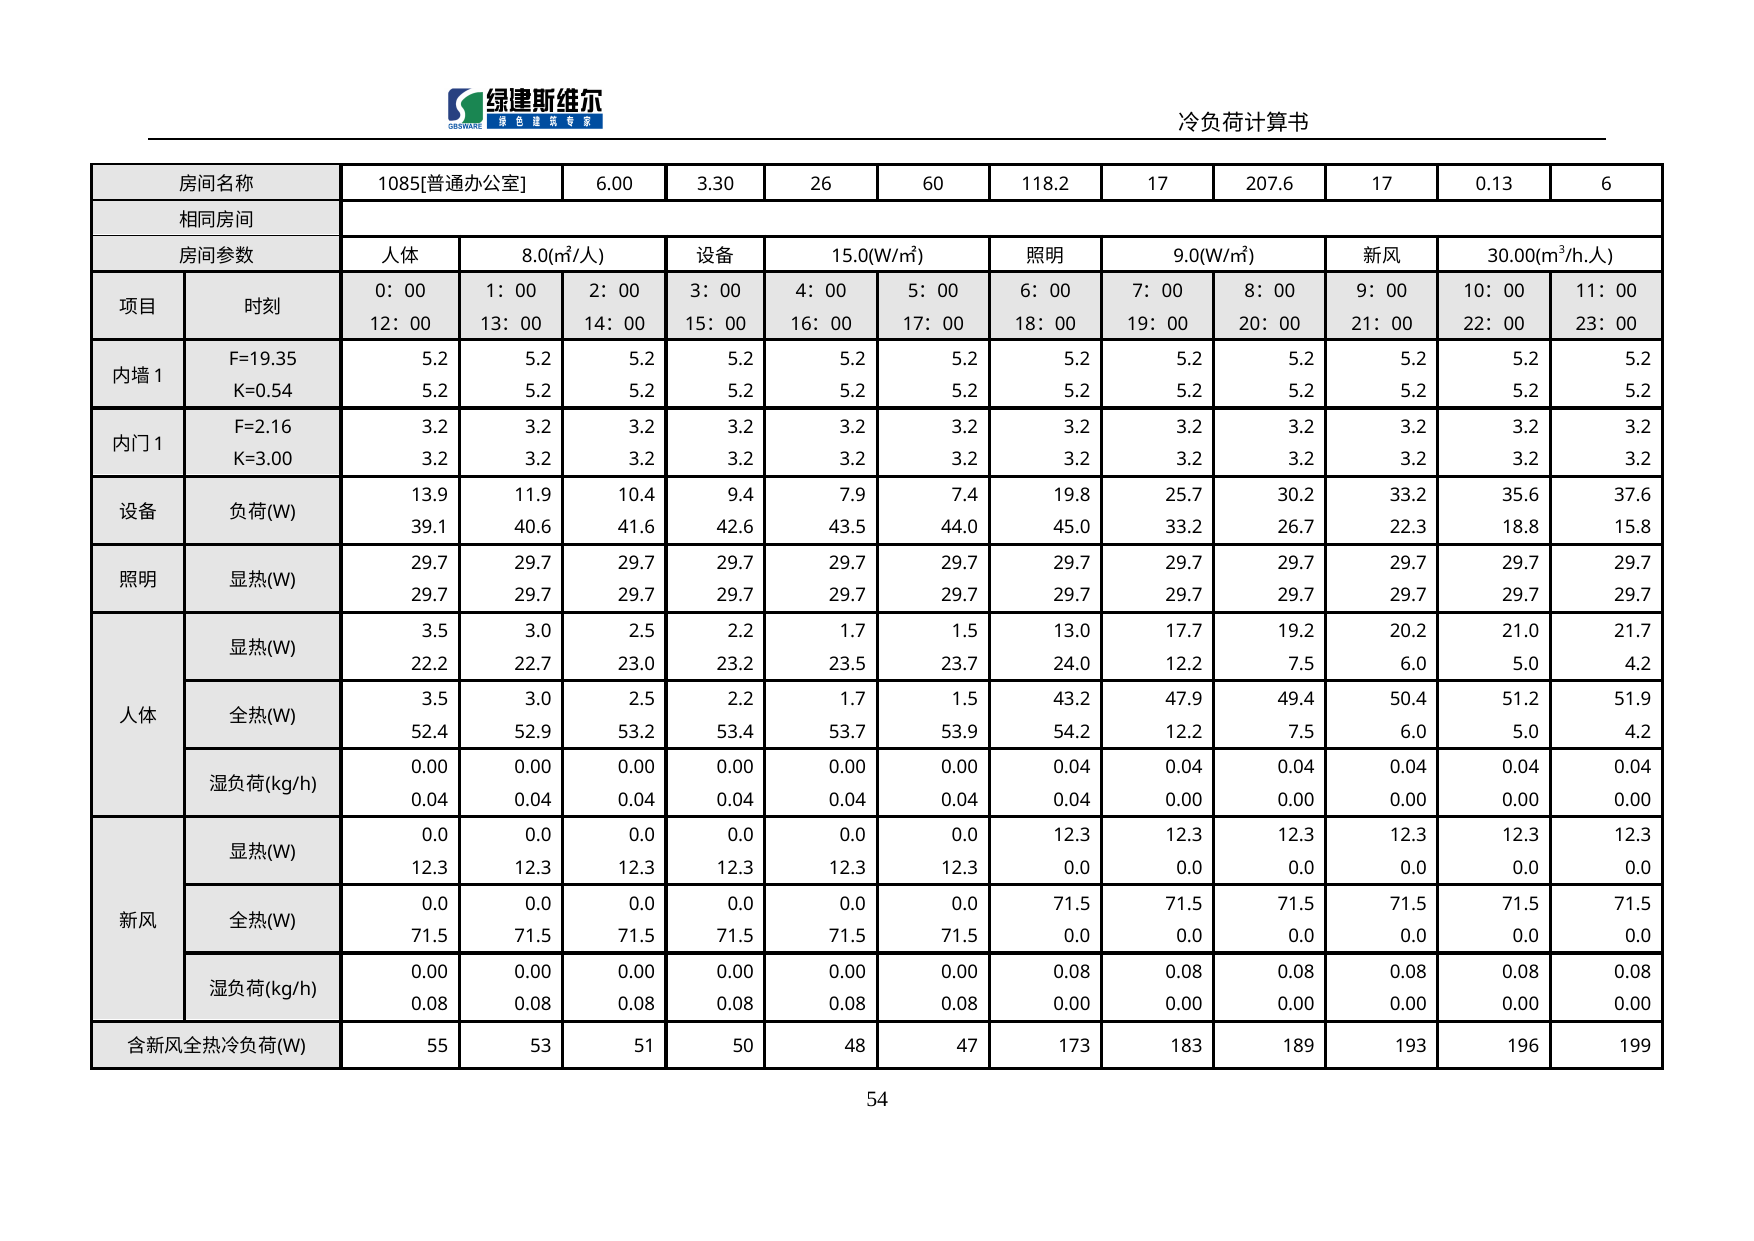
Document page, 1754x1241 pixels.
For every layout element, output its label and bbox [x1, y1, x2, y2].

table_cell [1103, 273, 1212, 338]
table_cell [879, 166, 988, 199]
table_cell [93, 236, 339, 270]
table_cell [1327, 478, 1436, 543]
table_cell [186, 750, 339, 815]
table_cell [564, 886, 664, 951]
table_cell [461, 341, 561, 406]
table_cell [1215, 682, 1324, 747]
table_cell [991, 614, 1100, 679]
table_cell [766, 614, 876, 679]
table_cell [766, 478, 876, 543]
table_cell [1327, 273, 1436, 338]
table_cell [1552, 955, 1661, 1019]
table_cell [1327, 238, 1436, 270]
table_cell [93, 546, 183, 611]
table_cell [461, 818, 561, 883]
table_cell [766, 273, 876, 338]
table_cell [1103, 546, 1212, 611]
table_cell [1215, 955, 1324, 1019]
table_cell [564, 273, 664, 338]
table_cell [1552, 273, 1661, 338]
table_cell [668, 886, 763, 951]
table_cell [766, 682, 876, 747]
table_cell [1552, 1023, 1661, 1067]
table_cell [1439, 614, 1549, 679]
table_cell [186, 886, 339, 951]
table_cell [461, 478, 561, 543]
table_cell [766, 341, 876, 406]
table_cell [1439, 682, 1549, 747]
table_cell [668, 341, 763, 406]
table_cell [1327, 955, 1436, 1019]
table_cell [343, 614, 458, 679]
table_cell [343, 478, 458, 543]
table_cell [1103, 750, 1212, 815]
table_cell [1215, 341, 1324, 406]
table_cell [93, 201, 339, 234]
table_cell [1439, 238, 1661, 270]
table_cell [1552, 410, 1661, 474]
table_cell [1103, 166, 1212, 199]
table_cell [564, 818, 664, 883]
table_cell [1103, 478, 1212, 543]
picture [444, 88, 604, 130]
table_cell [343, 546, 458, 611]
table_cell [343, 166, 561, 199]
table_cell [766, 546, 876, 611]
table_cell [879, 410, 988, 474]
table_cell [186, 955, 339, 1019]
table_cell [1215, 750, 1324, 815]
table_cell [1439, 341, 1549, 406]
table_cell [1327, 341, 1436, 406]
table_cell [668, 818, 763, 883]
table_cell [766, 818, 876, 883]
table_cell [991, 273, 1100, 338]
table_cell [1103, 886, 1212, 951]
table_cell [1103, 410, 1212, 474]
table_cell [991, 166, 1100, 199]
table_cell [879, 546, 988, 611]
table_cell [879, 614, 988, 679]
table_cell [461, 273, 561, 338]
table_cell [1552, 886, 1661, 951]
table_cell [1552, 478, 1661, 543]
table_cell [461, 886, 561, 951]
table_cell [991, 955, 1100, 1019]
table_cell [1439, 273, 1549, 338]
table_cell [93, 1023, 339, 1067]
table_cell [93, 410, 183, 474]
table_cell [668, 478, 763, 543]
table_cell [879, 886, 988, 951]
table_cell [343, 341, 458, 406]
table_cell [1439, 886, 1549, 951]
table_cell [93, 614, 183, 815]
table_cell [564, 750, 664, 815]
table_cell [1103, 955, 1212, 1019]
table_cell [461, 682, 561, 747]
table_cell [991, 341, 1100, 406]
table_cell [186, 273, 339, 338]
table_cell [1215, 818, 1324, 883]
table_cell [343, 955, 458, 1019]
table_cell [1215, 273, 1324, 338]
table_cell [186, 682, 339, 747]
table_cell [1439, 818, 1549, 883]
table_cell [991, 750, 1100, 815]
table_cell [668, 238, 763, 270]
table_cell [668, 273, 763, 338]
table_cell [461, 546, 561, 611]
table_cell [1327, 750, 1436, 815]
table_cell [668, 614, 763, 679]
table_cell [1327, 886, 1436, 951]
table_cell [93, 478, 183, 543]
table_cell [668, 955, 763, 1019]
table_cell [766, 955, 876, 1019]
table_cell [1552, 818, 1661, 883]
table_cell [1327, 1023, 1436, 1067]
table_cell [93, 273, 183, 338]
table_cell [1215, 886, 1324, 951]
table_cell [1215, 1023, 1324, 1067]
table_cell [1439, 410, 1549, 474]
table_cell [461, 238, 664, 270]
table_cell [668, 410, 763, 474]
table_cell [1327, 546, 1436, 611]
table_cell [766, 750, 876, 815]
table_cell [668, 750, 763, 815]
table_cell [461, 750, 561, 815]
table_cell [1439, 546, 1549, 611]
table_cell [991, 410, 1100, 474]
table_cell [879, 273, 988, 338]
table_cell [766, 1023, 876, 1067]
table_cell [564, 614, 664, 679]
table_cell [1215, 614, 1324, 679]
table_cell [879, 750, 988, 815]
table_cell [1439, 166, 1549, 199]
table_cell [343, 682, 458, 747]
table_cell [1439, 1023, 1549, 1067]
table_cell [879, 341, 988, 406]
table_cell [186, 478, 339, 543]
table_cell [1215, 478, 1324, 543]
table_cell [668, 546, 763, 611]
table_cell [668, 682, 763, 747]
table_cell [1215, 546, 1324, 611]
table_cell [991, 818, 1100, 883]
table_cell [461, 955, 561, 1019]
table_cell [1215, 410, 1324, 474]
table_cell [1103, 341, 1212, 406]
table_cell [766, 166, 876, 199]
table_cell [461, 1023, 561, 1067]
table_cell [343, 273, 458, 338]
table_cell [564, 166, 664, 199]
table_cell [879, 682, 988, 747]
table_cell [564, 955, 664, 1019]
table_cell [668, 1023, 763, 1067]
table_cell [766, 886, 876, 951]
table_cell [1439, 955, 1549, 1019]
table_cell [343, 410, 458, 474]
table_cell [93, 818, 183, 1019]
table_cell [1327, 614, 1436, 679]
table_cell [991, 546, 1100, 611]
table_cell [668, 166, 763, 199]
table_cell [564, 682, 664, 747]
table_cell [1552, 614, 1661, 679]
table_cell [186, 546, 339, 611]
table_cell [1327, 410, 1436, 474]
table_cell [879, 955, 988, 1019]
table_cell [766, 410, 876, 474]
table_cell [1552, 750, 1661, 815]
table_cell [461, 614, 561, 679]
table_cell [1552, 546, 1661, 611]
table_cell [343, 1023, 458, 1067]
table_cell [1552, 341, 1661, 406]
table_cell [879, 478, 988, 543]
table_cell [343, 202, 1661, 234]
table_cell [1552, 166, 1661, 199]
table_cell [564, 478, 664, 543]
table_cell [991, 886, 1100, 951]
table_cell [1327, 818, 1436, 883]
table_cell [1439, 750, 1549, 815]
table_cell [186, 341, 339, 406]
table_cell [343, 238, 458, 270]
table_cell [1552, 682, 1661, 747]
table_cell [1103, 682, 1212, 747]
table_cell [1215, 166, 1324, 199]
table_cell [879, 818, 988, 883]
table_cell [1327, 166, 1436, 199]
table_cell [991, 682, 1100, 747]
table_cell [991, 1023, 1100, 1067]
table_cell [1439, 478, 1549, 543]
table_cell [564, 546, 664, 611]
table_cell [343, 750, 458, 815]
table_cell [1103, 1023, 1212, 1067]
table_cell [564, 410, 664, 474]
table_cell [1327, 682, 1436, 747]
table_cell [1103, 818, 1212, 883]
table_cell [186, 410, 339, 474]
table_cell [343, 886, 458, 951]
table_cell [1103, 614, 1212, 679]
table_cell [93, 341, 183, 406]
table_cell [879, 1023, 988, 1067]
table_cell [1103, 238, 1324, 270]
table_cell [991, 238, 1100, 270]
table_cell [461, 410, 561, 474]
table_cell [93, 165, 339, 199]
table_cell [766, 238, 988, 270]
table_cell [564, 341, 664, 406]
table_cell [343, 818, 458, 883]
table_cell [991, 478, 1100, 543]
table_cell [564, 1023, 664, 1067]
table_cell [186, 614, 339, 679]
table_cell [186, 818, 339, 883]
